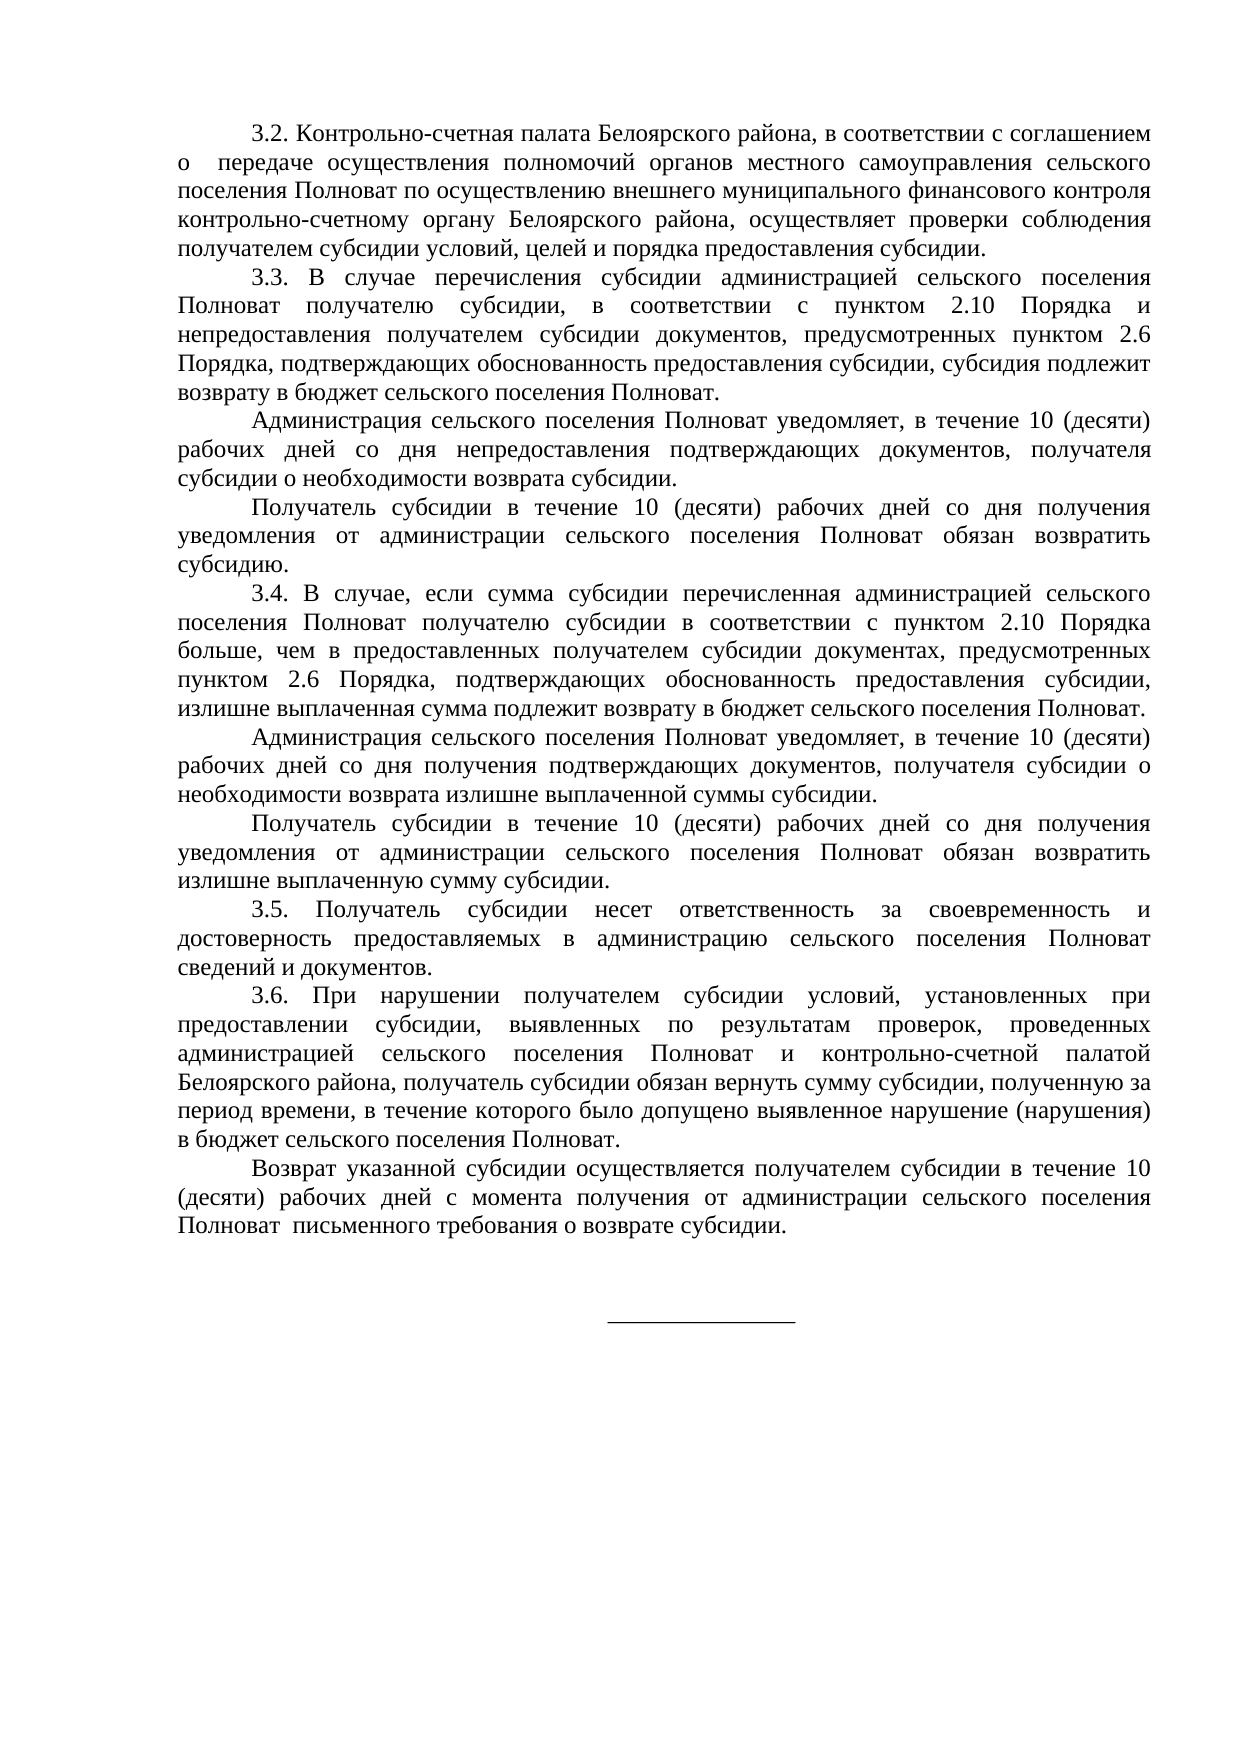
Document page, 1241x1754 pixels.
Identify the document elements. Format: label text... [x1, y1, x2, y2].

text Получатель субсидии в течение 10 (десяти) рабочих дней со дня получения уведомления от администрации сельского поселения Полноват обязан возвратить излишне выплаченную сумму субсидии. [177, 808, 1152, 894]
text Администрация сельского поселения Полноват уведомляет, в течение 10 (десяти) рабочих дней со дня получения подтверждающих документов, получателя субсидии о необходимости возврата излишне выплаченной суммы субсидии. [177, 722, 1152, 808]
text _______________ [177, 1297, 1152, 1326]
text 3.5. Получатель субсидии несет ответственность за своевременность и достоверность предоставляемых в администрацию сельского поселения Полноват сведений и документов. [177, 894, 1152, 981]
text Возврат указанной субсидии осуществляется получателем субсидии в течение 10 (десяти) рабочих дней с момента получения от администрации сельского поселения Полноват письменного требования о возврате субсидии. [177, 1153, 1152, 1239]
text 3.2. Контрольно-счетная палата Белоярского района, в соответствии с соглашением о передаче осуществления полномочий органов местного самоуправления сельского поселения Полноват по осуществлению внешнего муниципального финансового контроля контрольно-счетному органу Белоярского района, осуществляет проверки соблюдения получателем субсидии условий, целей и порядка предоставления субсидии. [177, 118, 1152, 262]
text 3.3. В случае перечисления субсидии администрацией сельского поселения Полноват получателю субсидии, в соответствии с пунктом 2.10 Порядка и непредоставления получателем субсидии документов, предусмотренных пунктом 2.6 Порядка, подтверждающих обоснованность предоставления субсидии, субсидия подлежит возврату в бюджет сельского поселения Полноват. [177, 262, 1152, 406]
text 3.4. В случае, если сумма субсидии перечисленная администрацией сельского поселения Полноват получателю субсидии в соответствии с пунктом 2.10 Порядка больше, чем в предоставленных получателем субсидии документах, предусмотренных пунктом 2.6 Порядка, подтверждающих обоснованность предоставления субсидии, излишне выплаченная сумма подлежит возврату в бюджет сельского поселения Полноват. [177, 578, 1152, 722]
text 3.6. При нарушении получателем субсидии условий, установленных при предоставлении субсидии, выявленных по результатам проверок, проведенных администрацией сельского поселения Полноват и контрольно-счетной палатой Белоярского района, получатель субсидии обязан вернуть сумму субсидии, полученную за период времени, в течение которого было допущено выявленное нарушение (нарушения) в бюджет сельского поселения Полноват. [177, 981, 1152, 1153]
text Получатель субсидии в течение 10 (десяти) рабочих дней со дня получения уведомления от администрации сельского поселения Полноват обязан возвратить субсидию. [177, 492, 1152, 578]
text Администрация сельского поселения Полноват уведомляет, в течение 10 (десяти) рабочих дней со дня непредоставления подтверждающих документов, получателя субсидии о необходимости возврата субсидии. [177, 406, 1152, 492]
